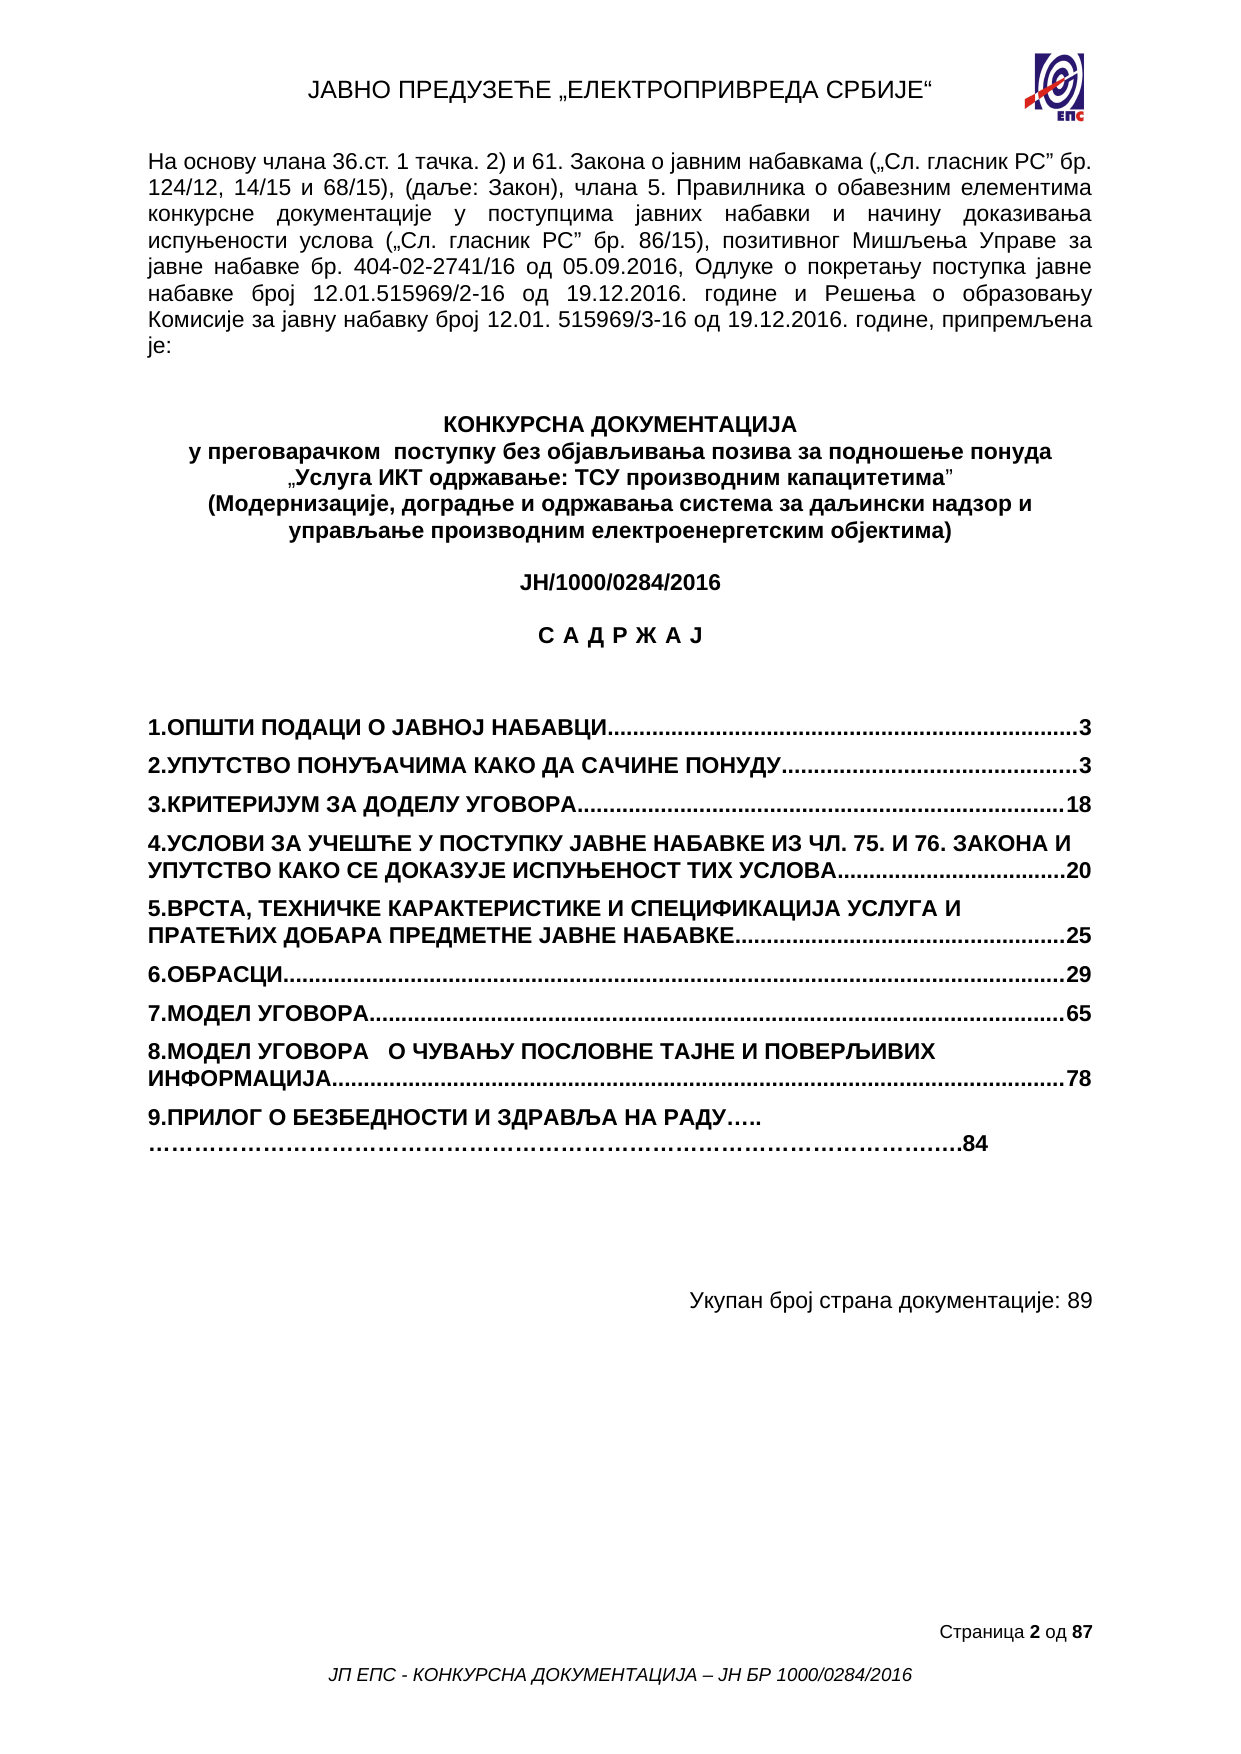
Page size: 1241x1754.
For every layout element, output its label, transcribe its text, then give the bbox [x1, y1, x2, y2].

text ЈН/1000/0284/2016 [148, 569, 1092, 596]
text САДРЖАЈ [148, 622, 1092, 648]
text КОНКУРСНА ДОКУМЕНТАЦИЈА [148, 411, 1092, 438]
text На основу члана 36.ст. 1 тачка. 2) и 61. Закона о јавним набавкама („Сл. гласник РС” бр. 124/12, 14/15 и 68/15), (даље: Закон), члана 5. Правилника о обавезним елементима конкурсне документације у поступцима јавних набавки и начину доказивања испуњености услова („Сл. гласник РС” бр. 86/15), позитивног Мишљења Управе за јавне набавке бр. 404-02-2741/16 од 05.09.2016, Одлуке о покретању поступка јавне набавке број 12.01.515969/2-16 од 19.12.2016. године и Решења о образовању Комисије за јавну набавку број 12.01. 515969/3-16 од 19.12.2016. године, припремљена је: [148, 148, 1092, 358]
text (Mодернизације, доградње и одржавања система за даљински надзор и управљање производним електроенергетским објектима) [148, 490, 1092, 543]
text у преговарачком поступку без објављивања позива за подношење понуда [148, 438, 1092, 464]
picture [1017, 49, 1092, 128]
text „Услуга ИКТ одржавање: ТСУ производним капацитетима” [148, 464, 1092, 490]
text Укупан број страна документације: 89 [148, 1287, 1092, 1313]
